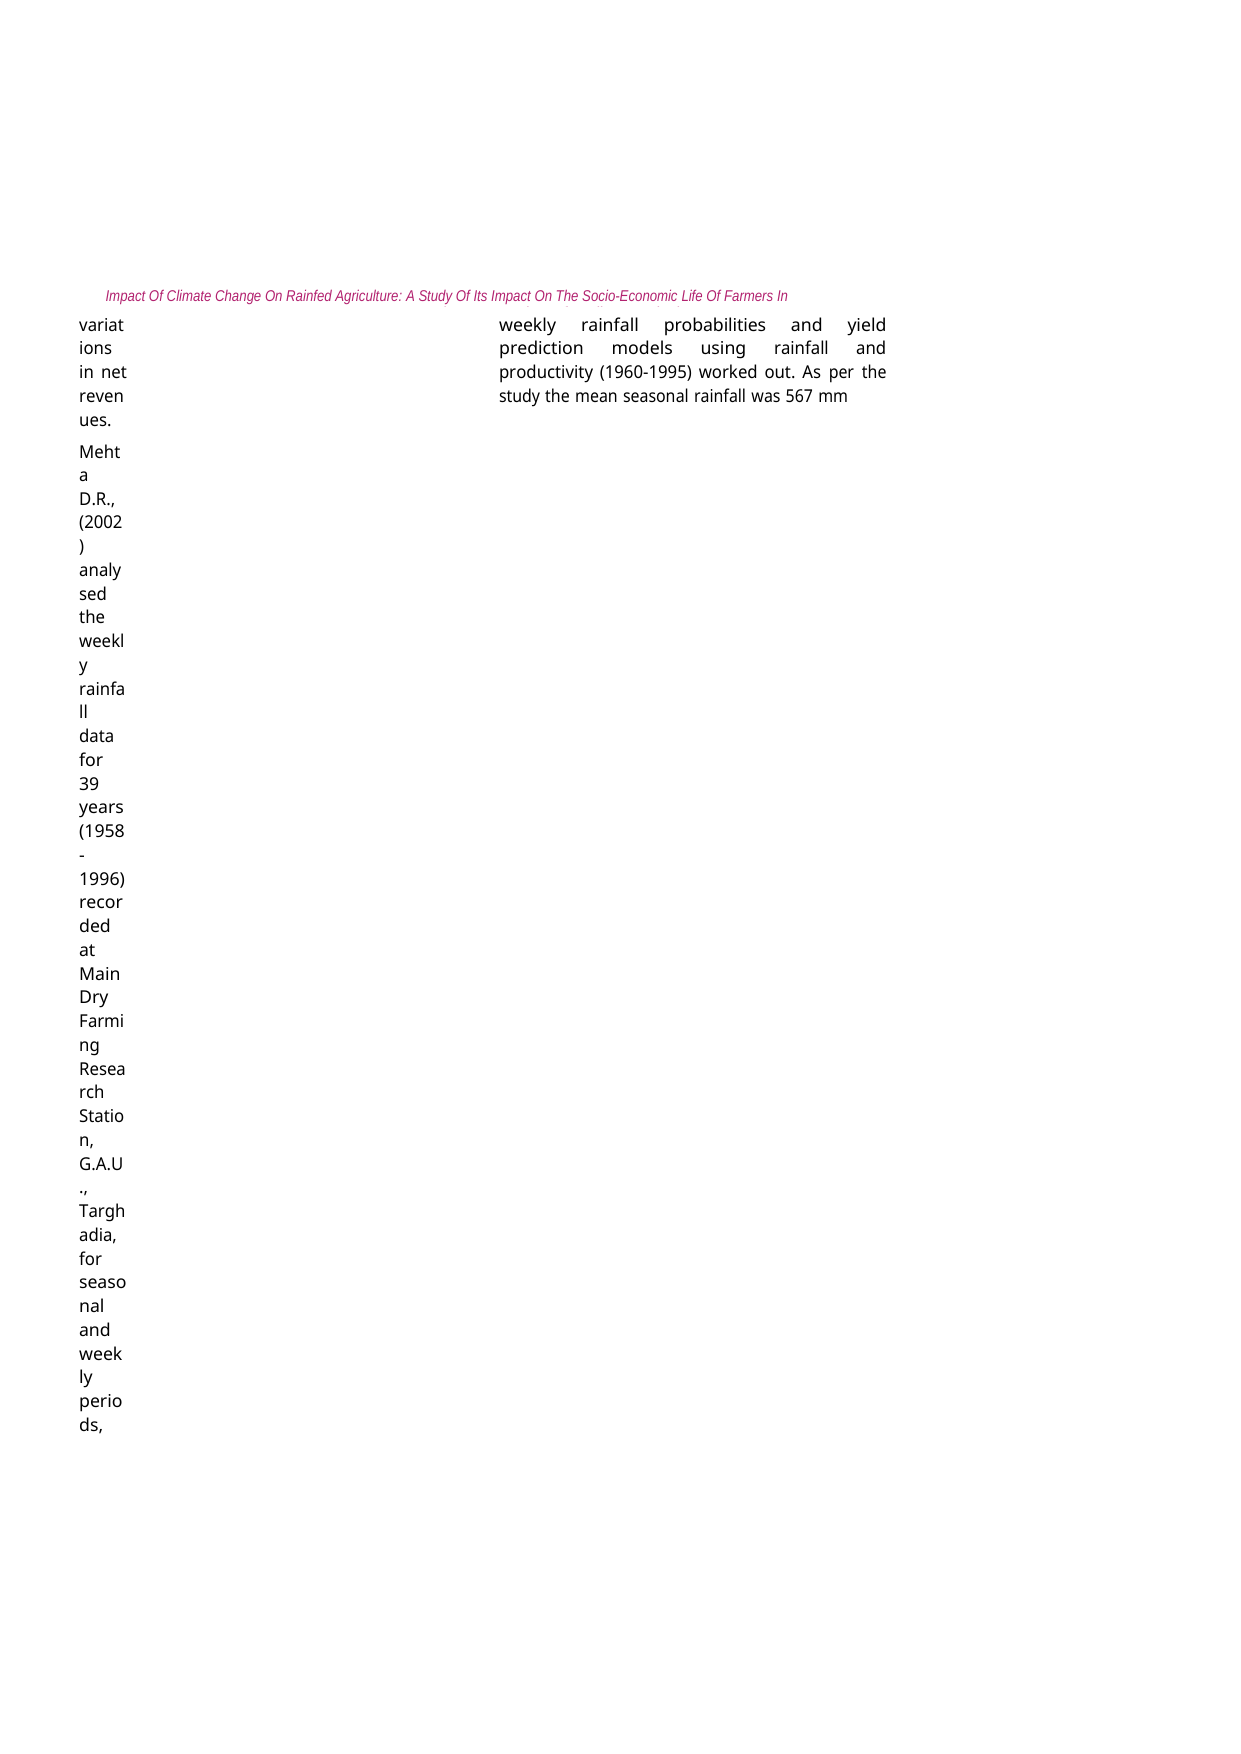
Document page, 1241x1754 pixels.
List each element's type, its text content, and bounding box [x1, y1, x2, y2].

text Mehta D.R., (2002) analysed the weekly rainfall data for 39 years (1958-1996) recorded at Main Dry Farming Research Station, G.A.U., Targhadia, for seasonal and weekly periods, weekly rainfall probabilities and yield prediction models using rainfall and productivity (1960-1995) worked out. As per the study the mean seasonal rainfall was 567 mm [79, 439, 127, 1437]
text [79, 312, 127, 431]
text Mehta D.R., (2002) analysed the weekly rainfall data for 39 years (1958-1996) recorded at Main Dry Farming Research Station, G.A.U., Targhadia, for seasonal and weekly periods, weekly rainfall probabilities and yield prediction models using rainfall and productivity (1960-1995) worked out. As per the study the mean seasonal rainfall was 567 mm [499, 312, 886, 407]
